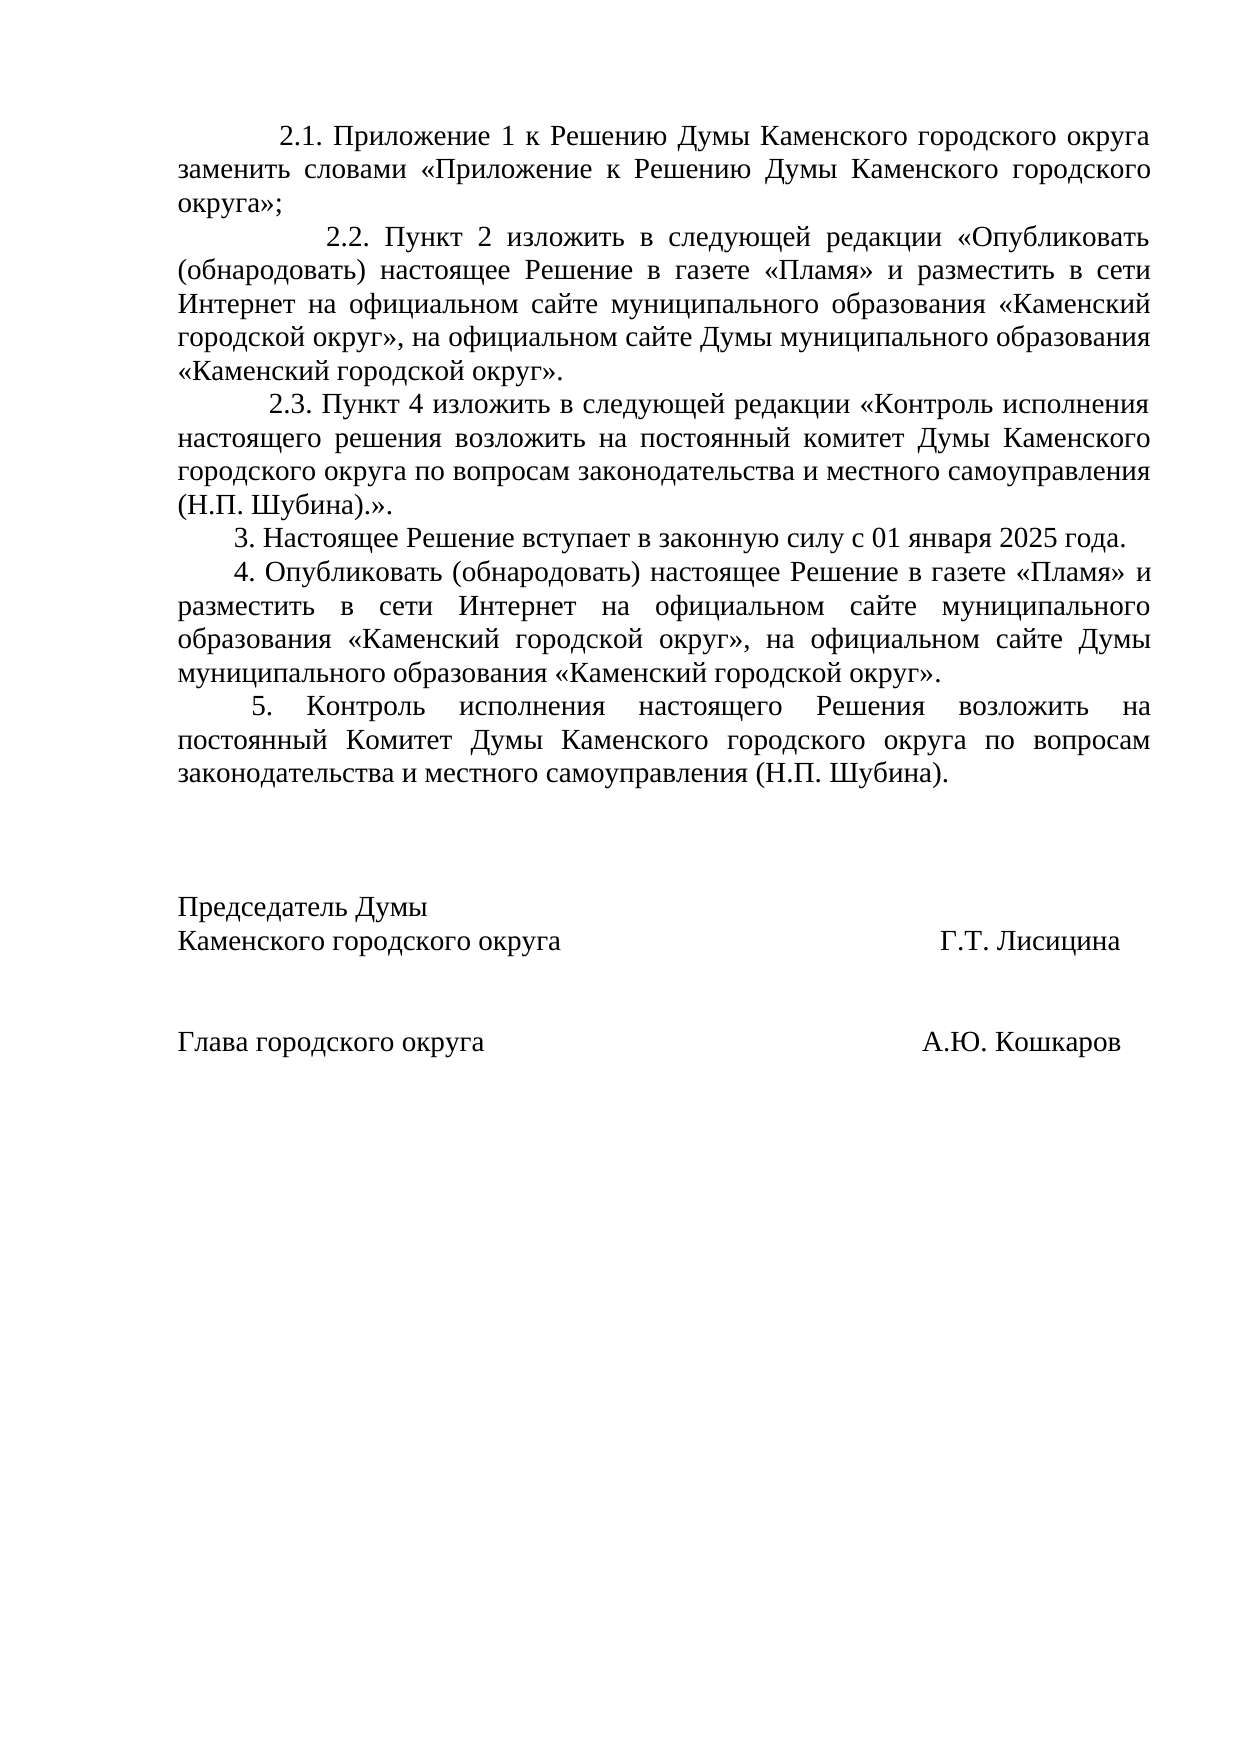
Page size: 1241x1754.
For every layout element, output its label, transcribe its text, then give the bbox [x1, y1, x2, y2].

text Председатель Думы [177, 889, 1152, 923]
text Глава городского округа А.Ю. Кошкаров [177, 1024, 1152, 1057]
text 4. Опубликовать (обнародовать) настоящее Решение в газете «Пламя» и разместить в сети Интернет на официальном сайте муниципального образования «Каменский городской округ», на официальном сайте Думы муниципального образования «Каменский городской округ». [177, 554, 1152, 688]
text 2.1. Приложение 1 к Решению Думы Каменского городского округа заменить словами «Приложение к Решению Думы Каменского городского округа»; [177, 118, 1152, 219]
text 5. Контроль исполнения настоящего Решения возложить на постоянный Комитет Думы Каменского городского округа по вопросам законодательства и местного самоуправления (Н.П. Шубина). [177, 688, 1152, 789]
text 2.3. Пункт 4 изложить в следующей редакции «Контроль исполнения настоящего решения возложить на постоянный комитет Думы Каменского городского округа по вопросам законодательства и местного самоуправления (Н.П. Шубина).». [177, 386, 1152, 521]
text 2.2. Пункт 2 изложить в следующей редакции «Опубликовать (обнародовать) настоящее Решение в газете «Пламя» и разместить в сети Интернет на официальном сайте муниципального образования «Каменский городской округ», на официальном сайте Думы муниципального образования «Каменский городской округ». [177, 219, 1152, 386]
text Каменского городского округа Г.Т. Лисицина [177, 923, 1152, 957]
text 3. Настоящее Решение вступает в законную силу с 01 января 2025 года. [177, 521, 1152, 554]
